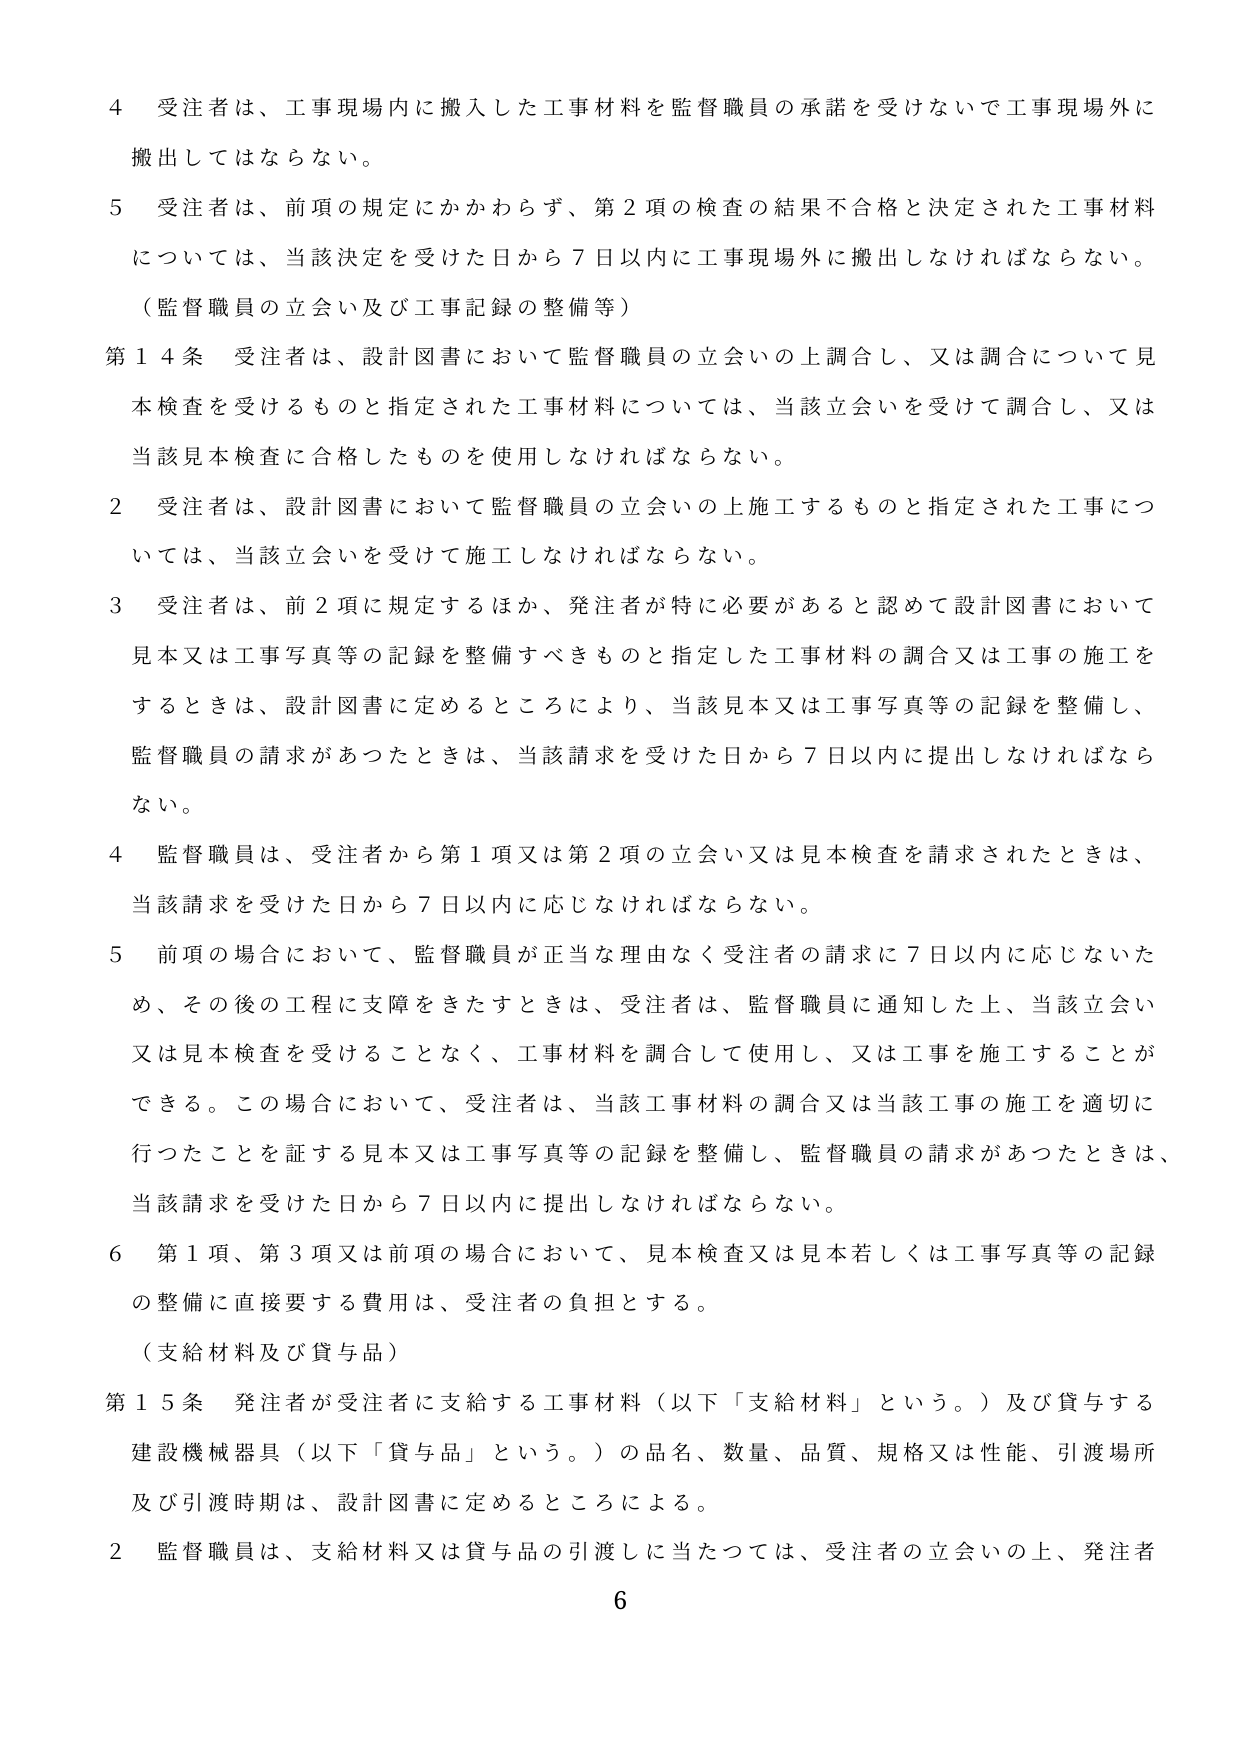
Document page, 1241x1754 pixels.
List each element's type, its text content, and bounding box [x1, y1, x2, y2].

text ４ 受注者は、工事現場内に搬入した工事材料を監督職員の承諾を受けないで工事現場外に搬出してはならない。 [80, 82, 1160, 181]
text ６ 第１項、第３項又は前項の場合において、見本検査又は見本若しくは工事写真等の記録の整備に直接要する費用は、受注者の負担とする。 [80, 1227, 1160, 1327]
text 第１４条 受注者は、設計図書において監督職員の立会いの上調合し、又は調合について見本検査を受けるものと指定された工事材料については、当該立会いを受けて調合し、又は当該見本検査に合格したものを使用しなければならない。 [80, 331, 1160, 480]
text （支給材料及び貸与品） [80, 1327, 1160, 1376]
text ４ 監督職員は、受注者から第１項又は第２項の立会い又は見本検査を請求されたときは、当該請求を受けた日から７日以内に応じなければならない。 [80, 829, 1160, 928]
text ３ 受注者は、前２項に規定するほか、発注者が特に必要があると認めて設計図書において見本又は工事写真等の記録を整備すべきものと指定した工事材料の調合又は工事の施工をするときは、設計図書に定めるところにより、当該見本又は工事写真等の記録を整備し、監督職員の請求があつたときは、当該請求を受けた日から７日以内に提出しなければならない。 [80, 580, 1160, 829]
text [80, 1526, 1160, 1576]
text （監督職員の立会い及び工事記録の整備等） [80, 281, 1160, 331]
text 第１５条 発注者が受注者に支給する工事材料（以下「支給材料」という。）及び貸与する建設機械器具（以下「貸与品」という。）の品名、数量、品質、規格又は性能、引渡場所及び引渡時期は、設計図書に定めるところによる。 [80, 1376, 1160, 1526]
text ５ 前項の場合において、監督職員が正当な理由なく受注者の請求に７日以内に応じないため、その後の工程に支障をきたすときは、受注者は、監督職員に通知した上、当該立会い又は見本検査を受けることなく、工事材料を調合して使用し、又は工事を施工することができる。この場合において、受注者は、当該工事材料の調合又は当該工事の施工を適切に行つたことを証する見本又は工事写真等の記録を整備し、監督職員の請求があつたときは、当該請求を受けた日から７日以内に提出しなければならない。 [80, 928, 1160, 1227]
text ２ 受注者は、設計図書において監督職員の立会いの上施工するものと指定された工事については、当該立会いを受けて施工しなければならない。 [80, 480, 1160, 580]
text ５ 受注者は、前項の規定にかかわらず、第２項の検査の結果不合格と決定された工事材料については、当該決定を受けた日から７日以内に工事現場外に搬出しなければならない。 [80, 181, 1160, 281]
